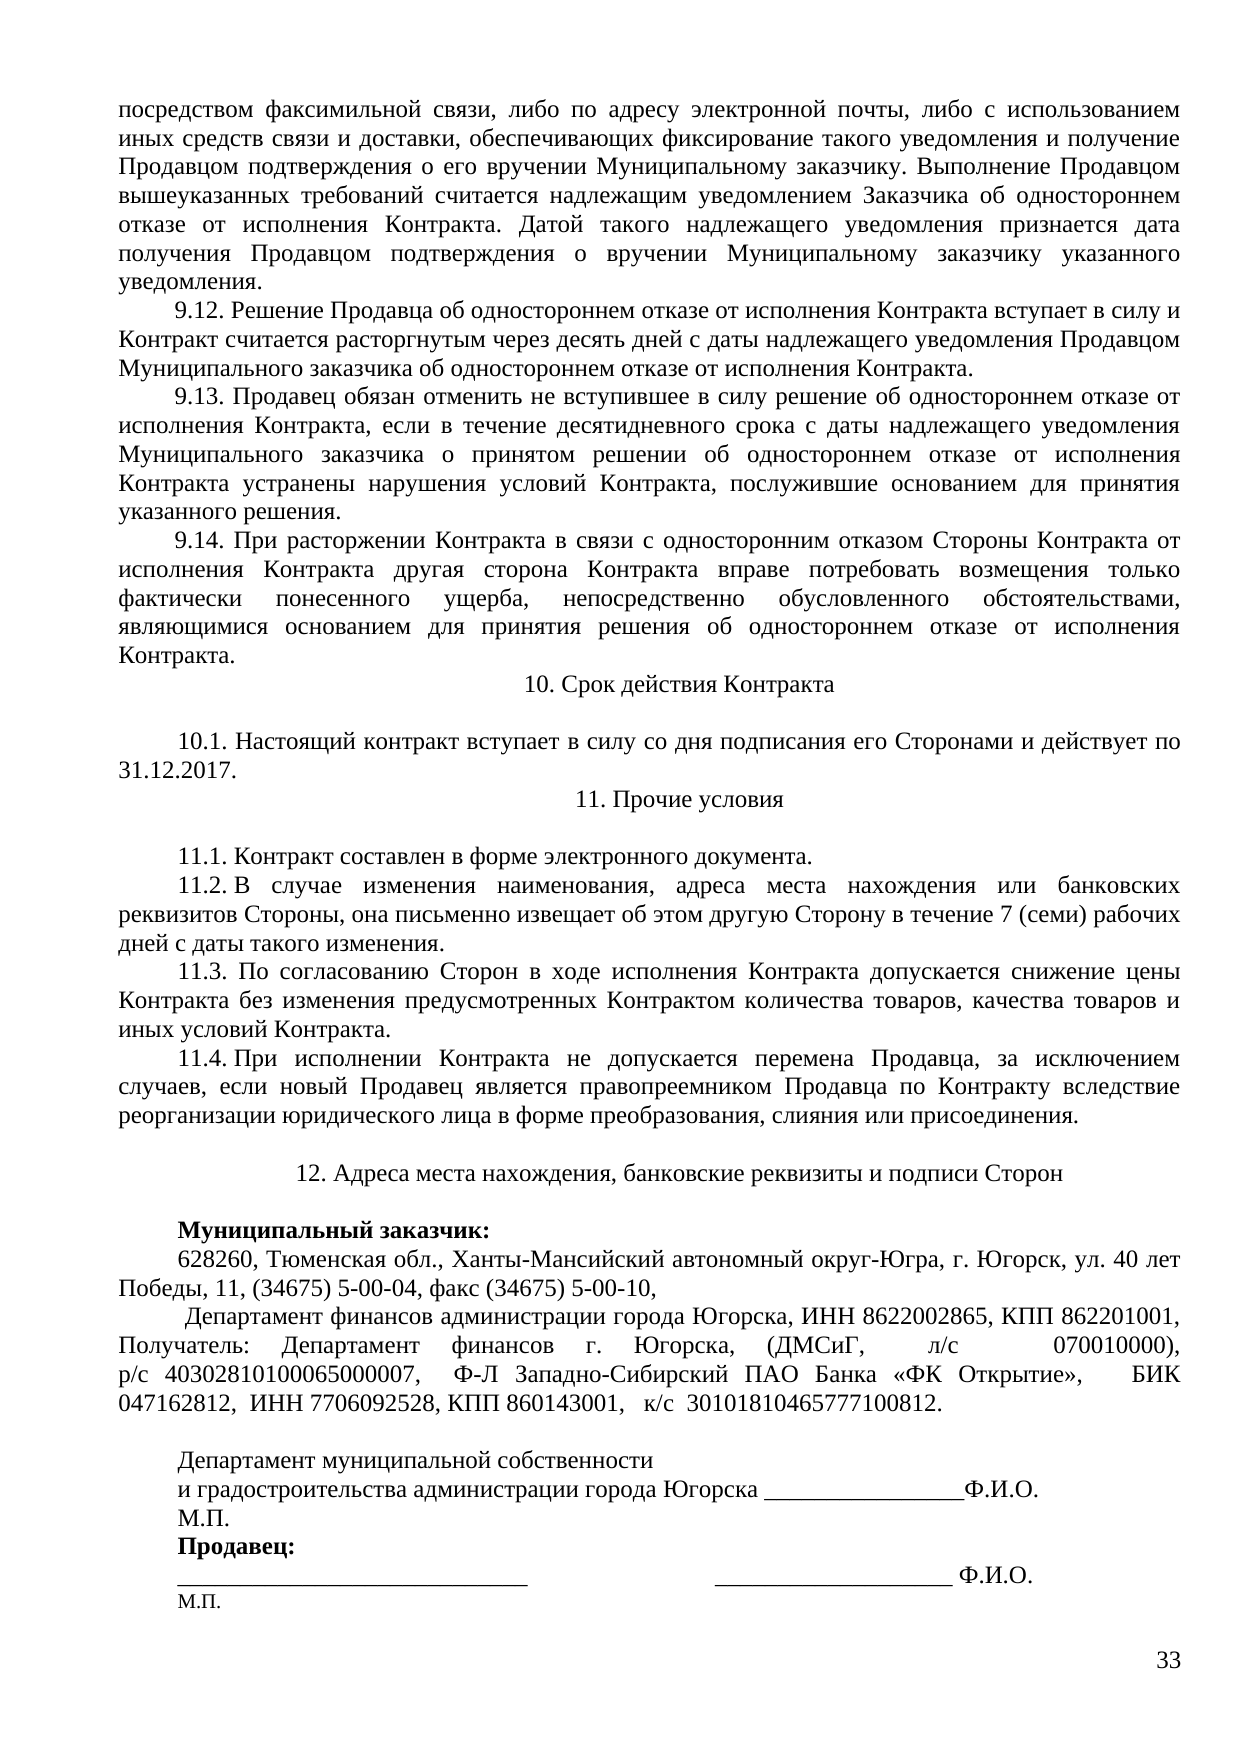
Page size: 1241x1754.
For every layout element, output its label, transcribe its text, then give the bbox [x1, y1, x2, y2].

text 11.1. Контракт составлен в форме электронного документа. [118, 841, 1181, 870]
text 11.2. В случае изменения наименования, адреса места нахождения или банковских реквизитов Стороны, она письменно извещает об этом другую Сторону в течение 7 (семи) рабочих дней с даты такого изменения. [118, 870, 1181, 956]
text Департамент муниципальной собственности [118, 1445, 1181, 1474]
text 11.4. При исполнении Контракта не допускается перемена Продавца, за исключением случаев, если новый Продавец является правопреемником Продавца по Контракту вследствие реорганизации юридического лица в форме преобразования, слияния или присоединения. [118, 1043, 1181, 1129]
text 9.13. Продавец обязан отменить не вступившее в силу решение об одностороннем отказе от исполнения Контракта, если в течение десятидневного срока с даты надлежащего уведомления Муниципального заказчика о принятом решении об одностороннем отказе от исполнения Контракта устранены нарушения условий Контракта, послужившие основанием для принятия указанного решения. [118, 381, 1181, 525]
text 9.14. При расторжении Контракта в связи с односторонним отказом Стороны Контракта от исполнения Контракта другая сторона Контракта вправе потребовать возмещения только фактически понесенного ущерба, непосредственно обусловленного обстоятельствами, являющимися основанием для принятия решения об одностороннем отказе от исполнения Контракта. [118, 525, 1181, 669]
text 10. Срок действия Контракта [118, 669, 1181, 698]
text ____________________________ ___________________ Ф.И.О. [118, 1560, 1181, 1589]
text 12. Адреса места нахождения, банковские реквизиты и подписи Сторон [118, 1158, 1181, 1186]
text 11.3. По согласованию Сторон в ходе исполнения Контракта допускается снижение цены Контракта без изменения предусмотренных Контрактом количества товаров, качества товаров и иных условий Контракта. [118, 956, 1181, 1043]
text 11. Прочие условия [118, 784, 1181, 813]
text Продавец: [118, 1531, 1181, 1560]
text 10.1. Настоящий контракт вступает в силу со дня подписания его Сторонами и действует по 31.12.2017. [118, 726, 1181, 784]
text 628260, Тюменская обл., Ханты-Мансийский автономный округ-Югра, г. Югорск, ул. 40 лет Победы, 11, (34675) 5-00-04, факс (34675) 5-00-10, [118, 1244, 1181, 1301]
text М.П. [118, 1589, 1181, 1613]
text 9.12. Решение Продавца об одностороннем отказе от исполнения Контракта вступает в силу и Контракт считается расторгнутым через десять дней с даты надлежащего уведомления Продавцом Муниципального заказчика об одностороннем отказе от исполнения Контракта. [118, 295, 1181, 381]
text Департамент финансов администрации города Югорска, ИНН 8622002865, КПП 862201001, Получатель: Департамент финансов г. Югорска, (ДМСиГ, л/с 070010000), р/с 40302810100065000007, Ф-Л Западно-Сибирский ПАО Банка «ФК Открытие», БИК 047162812, ИНН 7706092528, КПП 860143001, к/с 30101810465777100812. [118, 1301, 1181, 1416]
text Муниципальный заказчик: [118, 1215, 1181, 1244]
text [118, 94, 1181, 295]
text и градостроительства администрации города Югорска ________________Ф.И.О. [118, 1474, 1181, 1503]
text М.П. [118, 1503, 1181, 1531]
